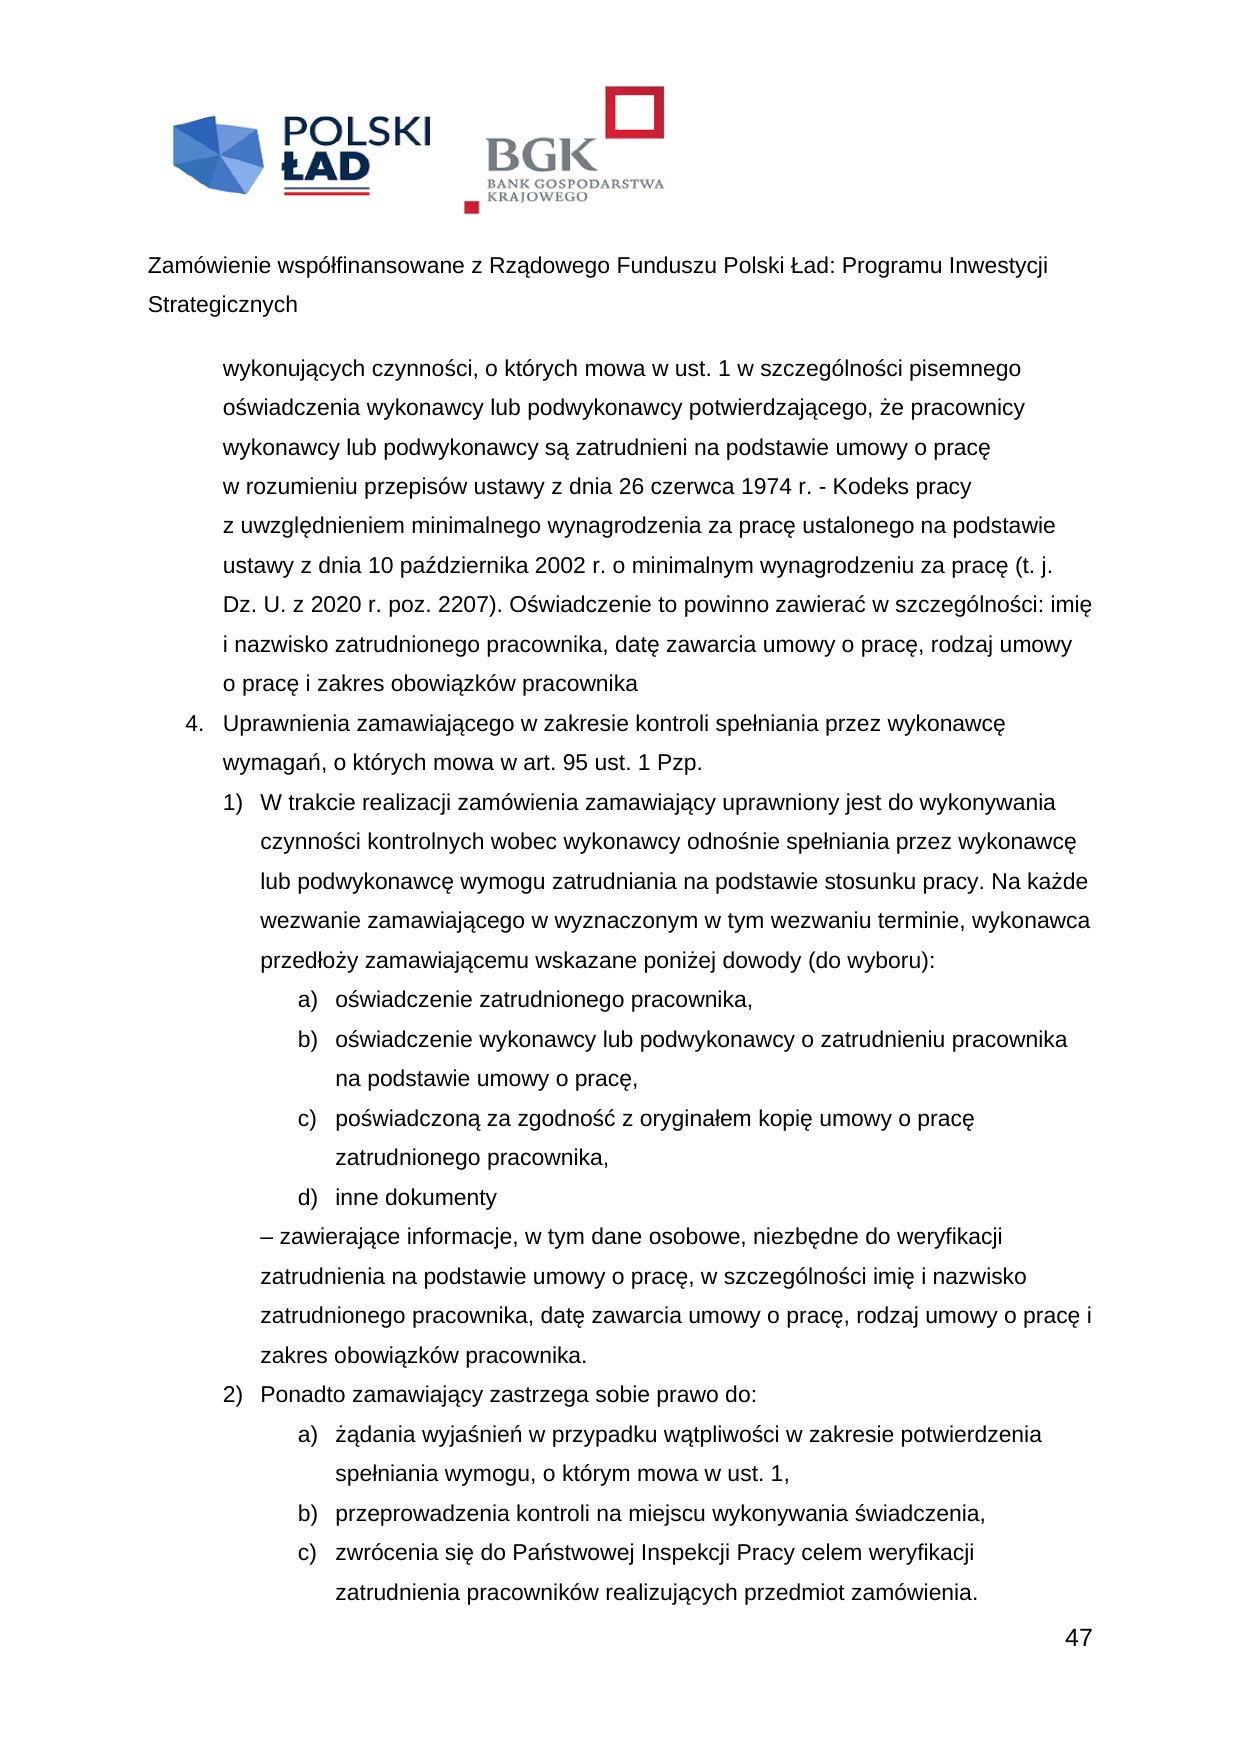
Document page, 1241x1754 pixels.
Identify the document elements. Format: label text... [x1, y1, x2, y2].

list oświadczenie zatrudnionego pracownika, [298, 986, 1093, 1013]
text – zawierające informacje, w tym dane osobowe, niezbędne do weryfikacji zatrudnienia na podstawie umowy o pracę, w szczególności imię i nazwisko zatrudnionego pracownika, datę zawarcia umowy o pracę, rodzaj umowy o pracę i zakres obowiązków pracownika. [260, 1223, 1093, 1368]
list Uprawnienia zamawiającego w zakresie kontroli spełniania przez wykonawcę wymagań, o których mowa w art. 95 ust. 1 Pzp. [185, 710, 1093, 776]
list poświadczoną za zgodność z oryginałem kopię umowy o pracę zatrudnionego pracownika, [298, 1105, 1093, 1171]
list oświadczenie wykonawcy lub podwykonawcy o zatrudnieniu pracownika na podstawie umowy o pracę, [298, 1026, 1093, 1092]
picture [148, 74, 688, 227]
list przeprowadzenia kontroli na miejscu wykonywania świadczenia, [298, 1499, 1093, 1526]
list W trakcie realizacji zamówienia zamawiający uprawniony jest do wykonywania czynności kontrolnych wobec wykonawcy odnośnie spełniania przez wykonawcę lub podwykonawcę wymogu zatrudniania na podstawie stosunku pracy. Na każde wezwanie zamawiającego w wyznaczonym w tym wezwaniu terminie, wykonawca przedłoży zamawiającemu wskazane poniżej dowody (do wyboru): [223, 789, 1093, 973]
list inne dokumenty [298, 1184, 1093, 1210]
list Ponadto zamawiający zastrzega sobie prawo do: [223, 1381, 1093, 1407]
list żądania wyjaśnień w przypadku wątpliwości w zakresie potwierdzenia spełniania wymogu, o którym mowa w ust. 1, [298, 1421, 1093, 1486]
